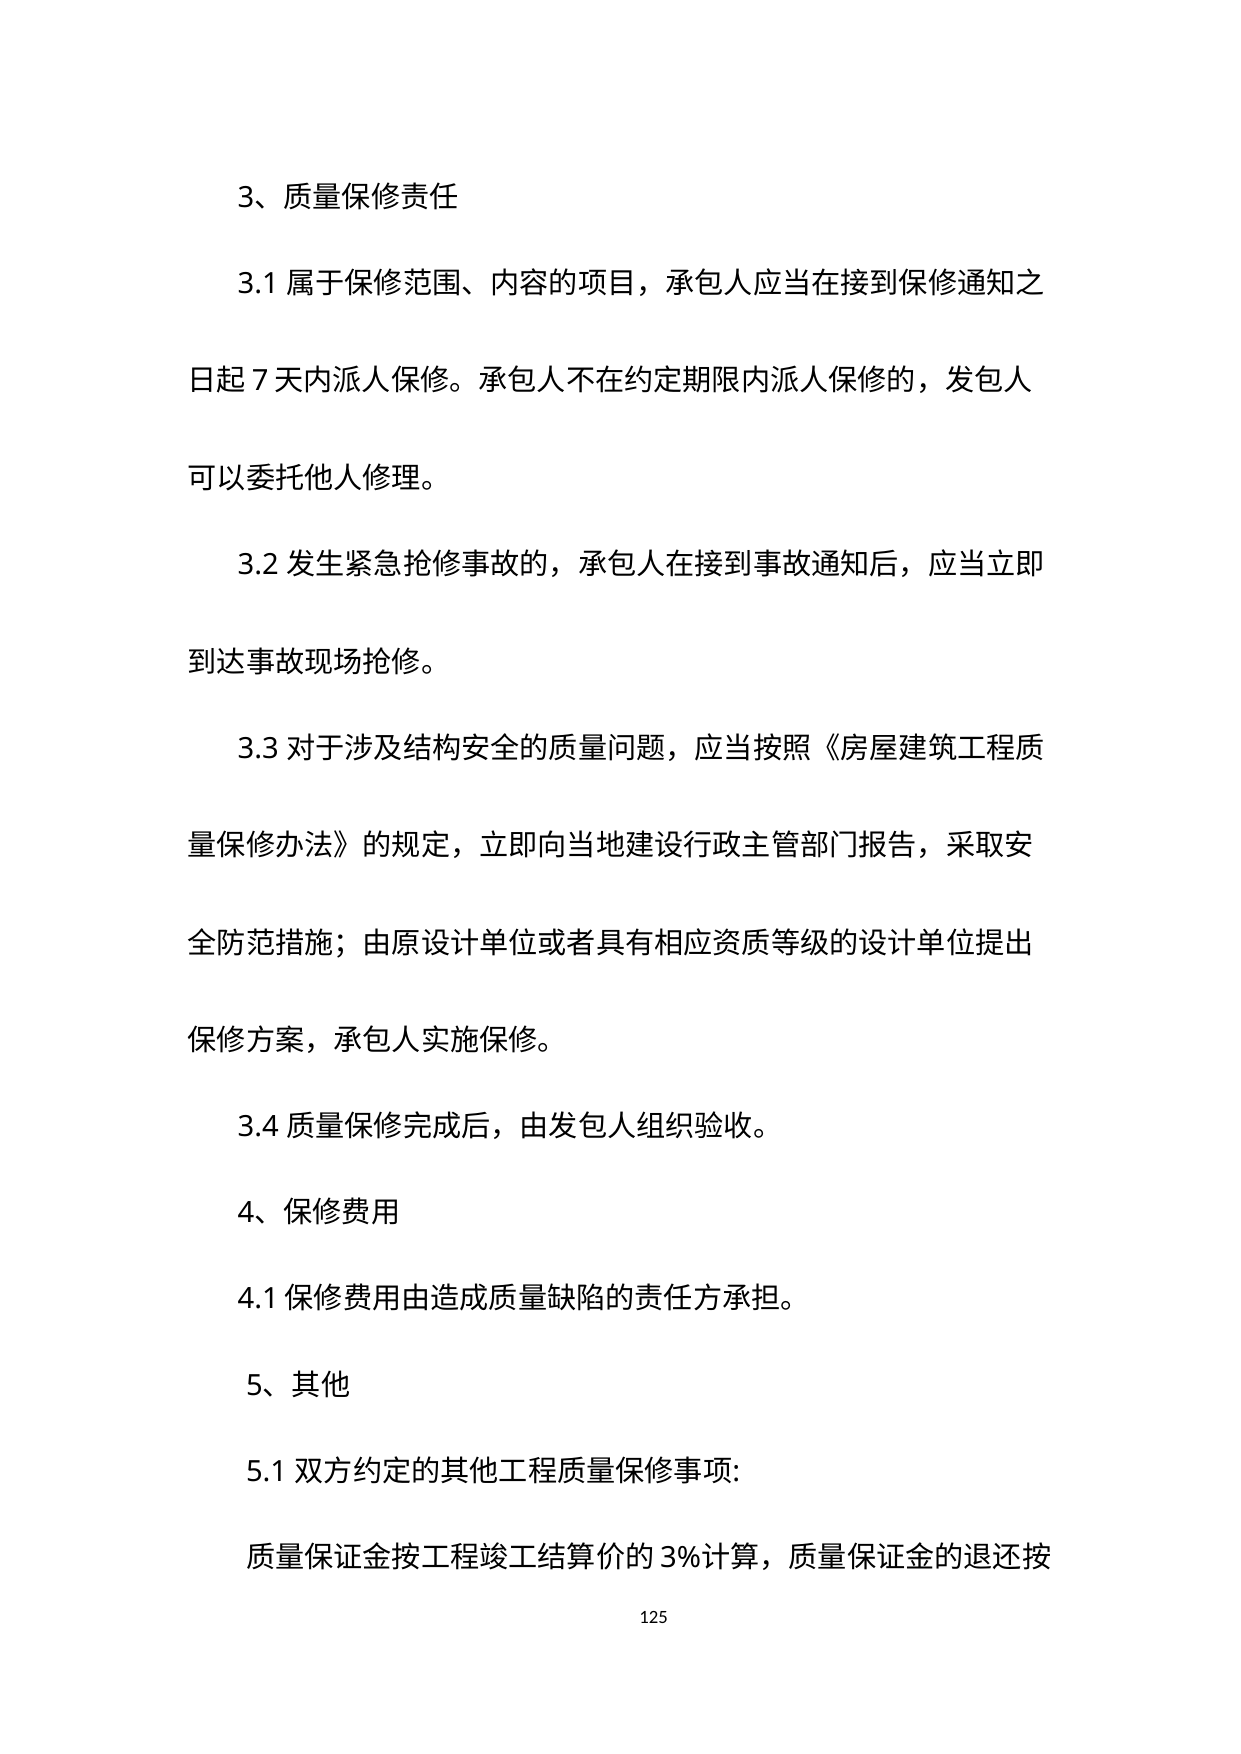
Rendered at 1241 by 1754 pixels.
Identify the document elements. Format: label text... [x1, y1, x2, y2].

text 4.1保修费用由造成质量缺陷的责任方承担。 [187, 1264, 1053, 1329]
text 3.3 对于涉及结构安全的质量问题，应当按照《房屋建筑工程质量保修办法》的规定，立即向当地建设行政主管部门报告，采取安全防范措施；由原设计单位或者具有相应资质等级的设计单位提出保修方案，承包人实施保修。 [187, 713, 1053, 1070]
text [187, 1522, 1053, 1587]
text 3、质量保修责任 [187, 162, 1053, 227]
text 5、其他 [187, 1350, 1053, 1415]
text 3.4 质量保修完成后，由发包人组织验收。 [187, 1092, 1053, 1157]
text 3.2 发生紧急抢修事故的，承包人在接到事故通知后，应当立即到达事故现场抢修。 [187, 529, 1053, 692]
text 3.1 属于保修范围、内容的项目，承包人应当在接到保修通知之日起7天内派人保修。承包人不在约定期限内派人保修的，发包人可以委托他人修理。 [187, 248, 1053, 508]
text 4、保修费用 [187, 1178, 1053, 1243]
text 5.1 双方约定的其他工程质量保修事项: [187, 1436, 1053, 1501]
